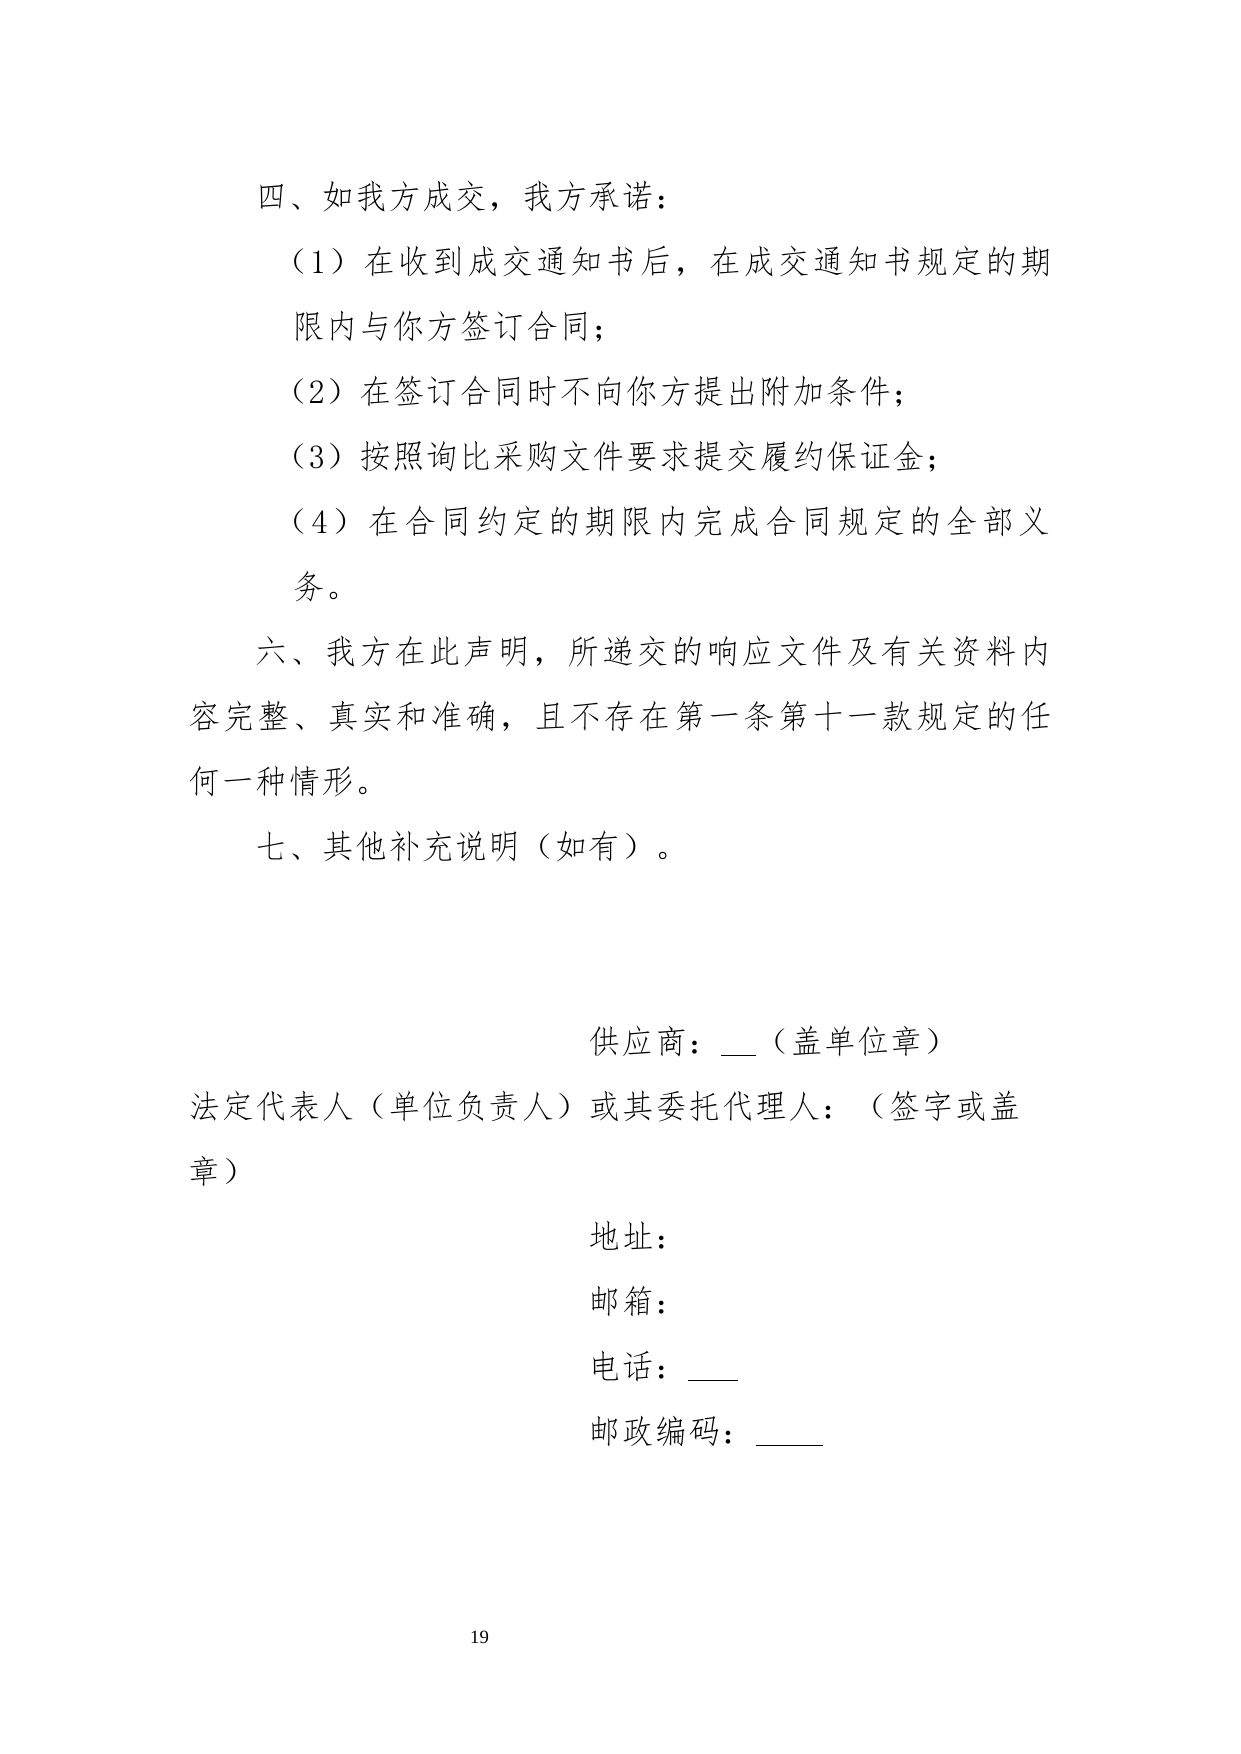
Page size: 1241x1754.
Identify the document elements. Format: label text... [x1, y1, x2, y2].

text 地址： [187, 1202, 1053, 1267]
text （2）在签订合同时不向你方提出附加条件； [275, 357, 1053, 422]
text 邮箱： [187, 1267, 1053, 1332]
text 供应商： （盖单位章） [187, 1007, 1053, 1072]
text 六、我方在此声明，所递交的响应文件及有关资料内容完整、真实和准确，且不存在第一条第十一款规定的任何一种情形。 [187, 617, 1053, 812]
text 四、如我方成交，我方承诺： [187, 162, 1053, 227]
text 七、其他补充说明（如有）。 [187, 812, 1053, 877]
text 邮政编码： [187, 1397, 1053, 1462]
text （4）在合同约定的期限内完成合同规定的全部义务。 [275, 487, 1053, 617]
text 电话： [187, 1332, 1053, 1397]
text （1）在收到成交通知书后，在成交通知书规定的期限内与你方签订合同； [275, 227, 1053, 357]
text （3）按照询比采购文件要求提交履约保证金； [275, 422, 1053, 487]
text 法定代表人（单位负责人）或其委托代理人：（签字或盖章） [187, 1072, 1053, 1202]
